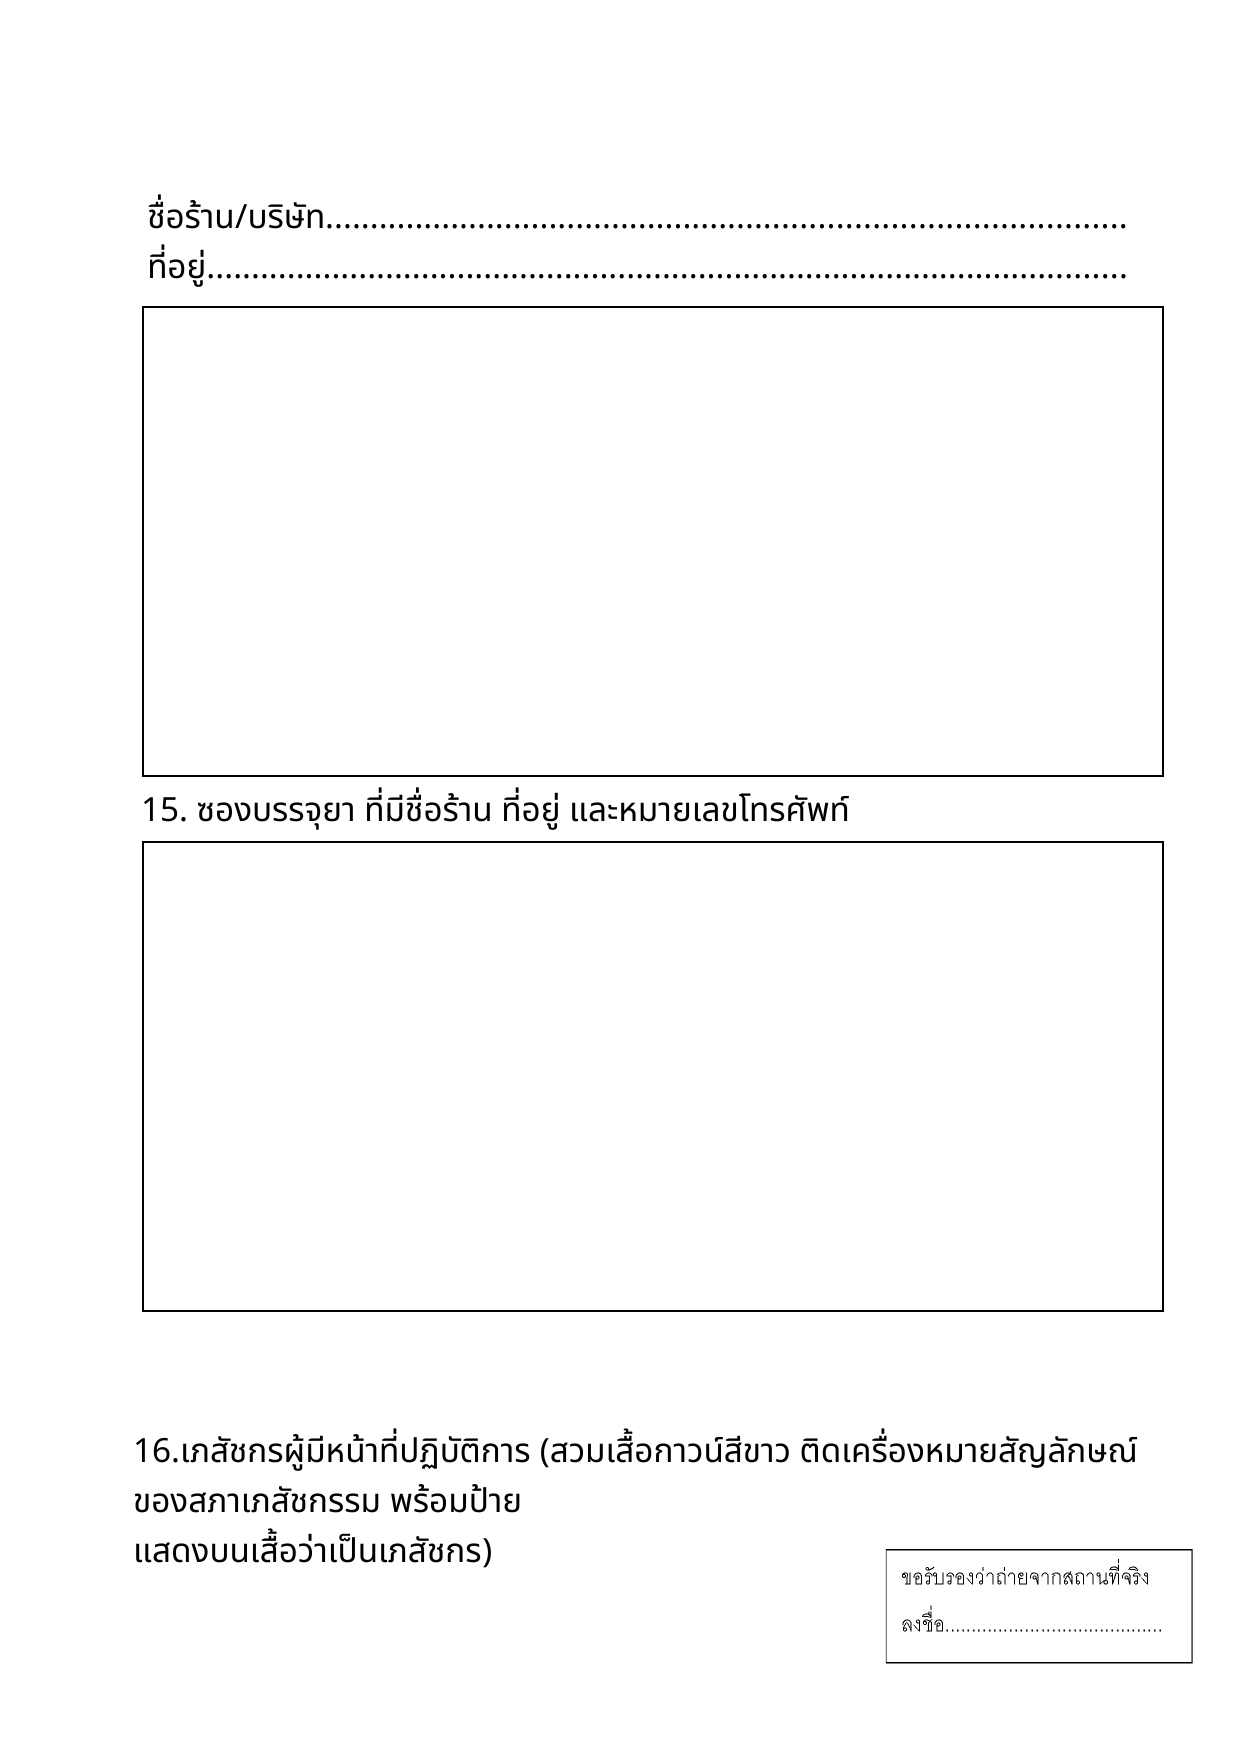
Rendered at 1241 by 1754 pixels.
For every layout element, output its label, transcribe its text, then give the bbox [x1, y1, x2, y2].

subtitle แสดงบนเสื้อว่าเป็นเภสัชกร) [133, 1527, 1174, 1578]
picture [885, 1549, 1193, 1664]
subtitle 16.เภสัชกรผู้มีหน้าที่ปฏิบัติการ (สวมเสื้อกาวน์สีขาว ติดเครื่องหมายสัญลักษณ์ของสภาเภสัชกรรม พร้อมป้าย [133, 1427, 1174, 1527]
text ที่อยู่ [147, 243, 1137, 294]
text ชื่อร้าน/บริษัท [147, 193, 1137, 243]
subtitle 15. ซองบรรจุยา ที่มีชื่อร้าน ที่อยู่ และหมายเลขโทรศัพท์ [141, 786, 1056, 836]
